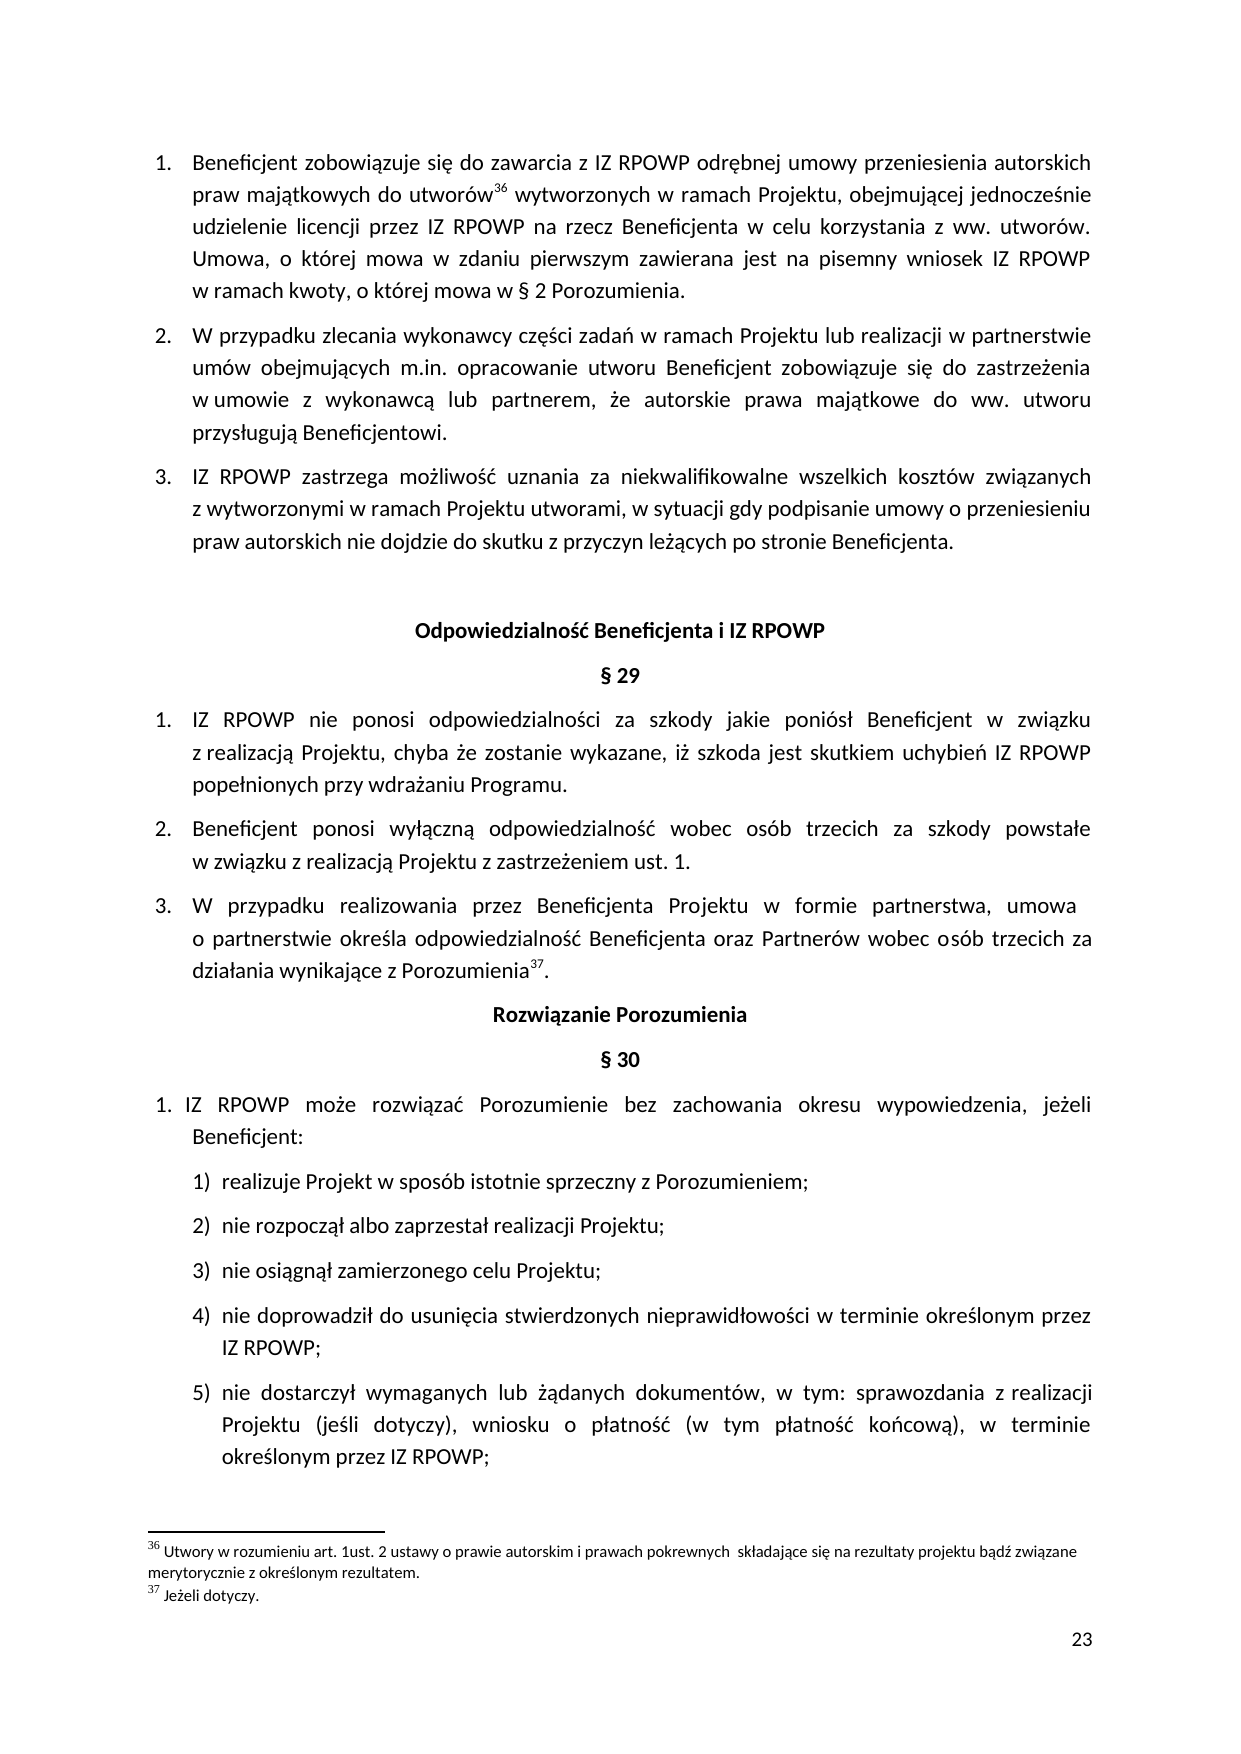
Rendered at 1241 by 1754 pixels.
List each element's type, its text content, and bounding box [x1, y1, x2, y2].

text § 29 [148, 661, 1092, 689]
list IZ RPOWP nie ponosi odpowiedzialności za szkody jakie poniósł Beneficjent w związku z realizacją Projektu, chyba że zostanie wykazane, iż szkoda jest skutkiem uchybień IZ RPOWP popełnionych przy wdrażaniu Programu. [154, 706, 1092, 798]
text Rozwiązanie Porozumienia [148, 1001, 1092, 1028]
list nie osiągnął zamierzonego celu Projektu; [192, 1256, 1092, 1284]
list realizuje Projekt w sposób istotnie sprzeczny z Porozumieniem; [192, 1167, 1092, 1195]
list Beneficjent ponosi wyłączną odpowiedzialność wobec osób trzecich za szkody powstałe w związku z realizacją Projektu z zastrzeżeniem ust. 1. [154, 814, 1092, 875]
list nie doprowadził do usunięcia stwierdzonych nieprawidłowości w terminie określonym przez IZ RPOWP; [192, 1301, 1092, 1361]
list IZ RPOWP może rozwiązać Porozumienie bez zachowania okresu wypowiedzenia, jeżeli Beneficjent: [155, 1090, 1092, 1150]
text § 30 [148, 1045, 1092, 1073]
text Odpowiedzialność Beneficjenta i IZ RPOWP [148, 616, 1092, 644]
list nie dostarczył wymaganych lub żądanych dokumentów, w tym: sprawozdania z realizacji Projektu (jeśli dotyczy), wniosku o płatność (w tym płatność końcową), w terminie określonym przez IZ RPOWP; [192, 1378, 1092, 1470]
list nie rozpoczął albo zaprzestał realizacji Projektu; [192, 1211, 1092, 1239]
list W przypadku zlecania wykonawcy części zadań w ramach Projektu lub realizacji w partnerstwie umów obejmujących m.in. opracowanie utworu Beneficjent zobowiązuje się do zastrzeżenia w umowie z wykonawcą lub partnerem, że autorskie prawa majątkowe do ww. utworu przysługują Beneficjentowi. [154, 321, 1092, 446]
list Beneficjent zobowiązuje się do zawarcia z IZ RPOWP odrębnej umowy przeniesienia autorskich praw majątkowych do utworów wytworzonych w ramach Projektu, obejmującej jednocześnie udzielenie licencji przez IZ RPOWP na rzecz Beneficjenta w celu korzystania z ww. utworów. Umowa, o której mowa w zdaniu pierwszym zawierana jest na pisemny wniosek IZ RPOWP w ramach kwoty, o której mowa w § 2 Porozumienia. [154, 148, 1092, 304]
list W przypadku realizowania przez Beneficjenta Projektu w formie partnerstwa, umowa o partnerstwie określa odpowiedzialność Beneficjenta oraz Partnerów wobec osób trzecich za działania wynikające z Porozumienia. [154, 891, 1092, 984]
list IZ RPOWP zastrzega możliwość uznania za niekwalifikowalne wszelkich kosztów związanych z wytworzonymi w ramach Projektu utworami, w sytuacji gdy podpisanie umowy o przeniesieniu praw autorskich nie dojdzie do skutku z przyczyn leżących po stronie Beneficjenta. [154, 462, 1092, 555]
